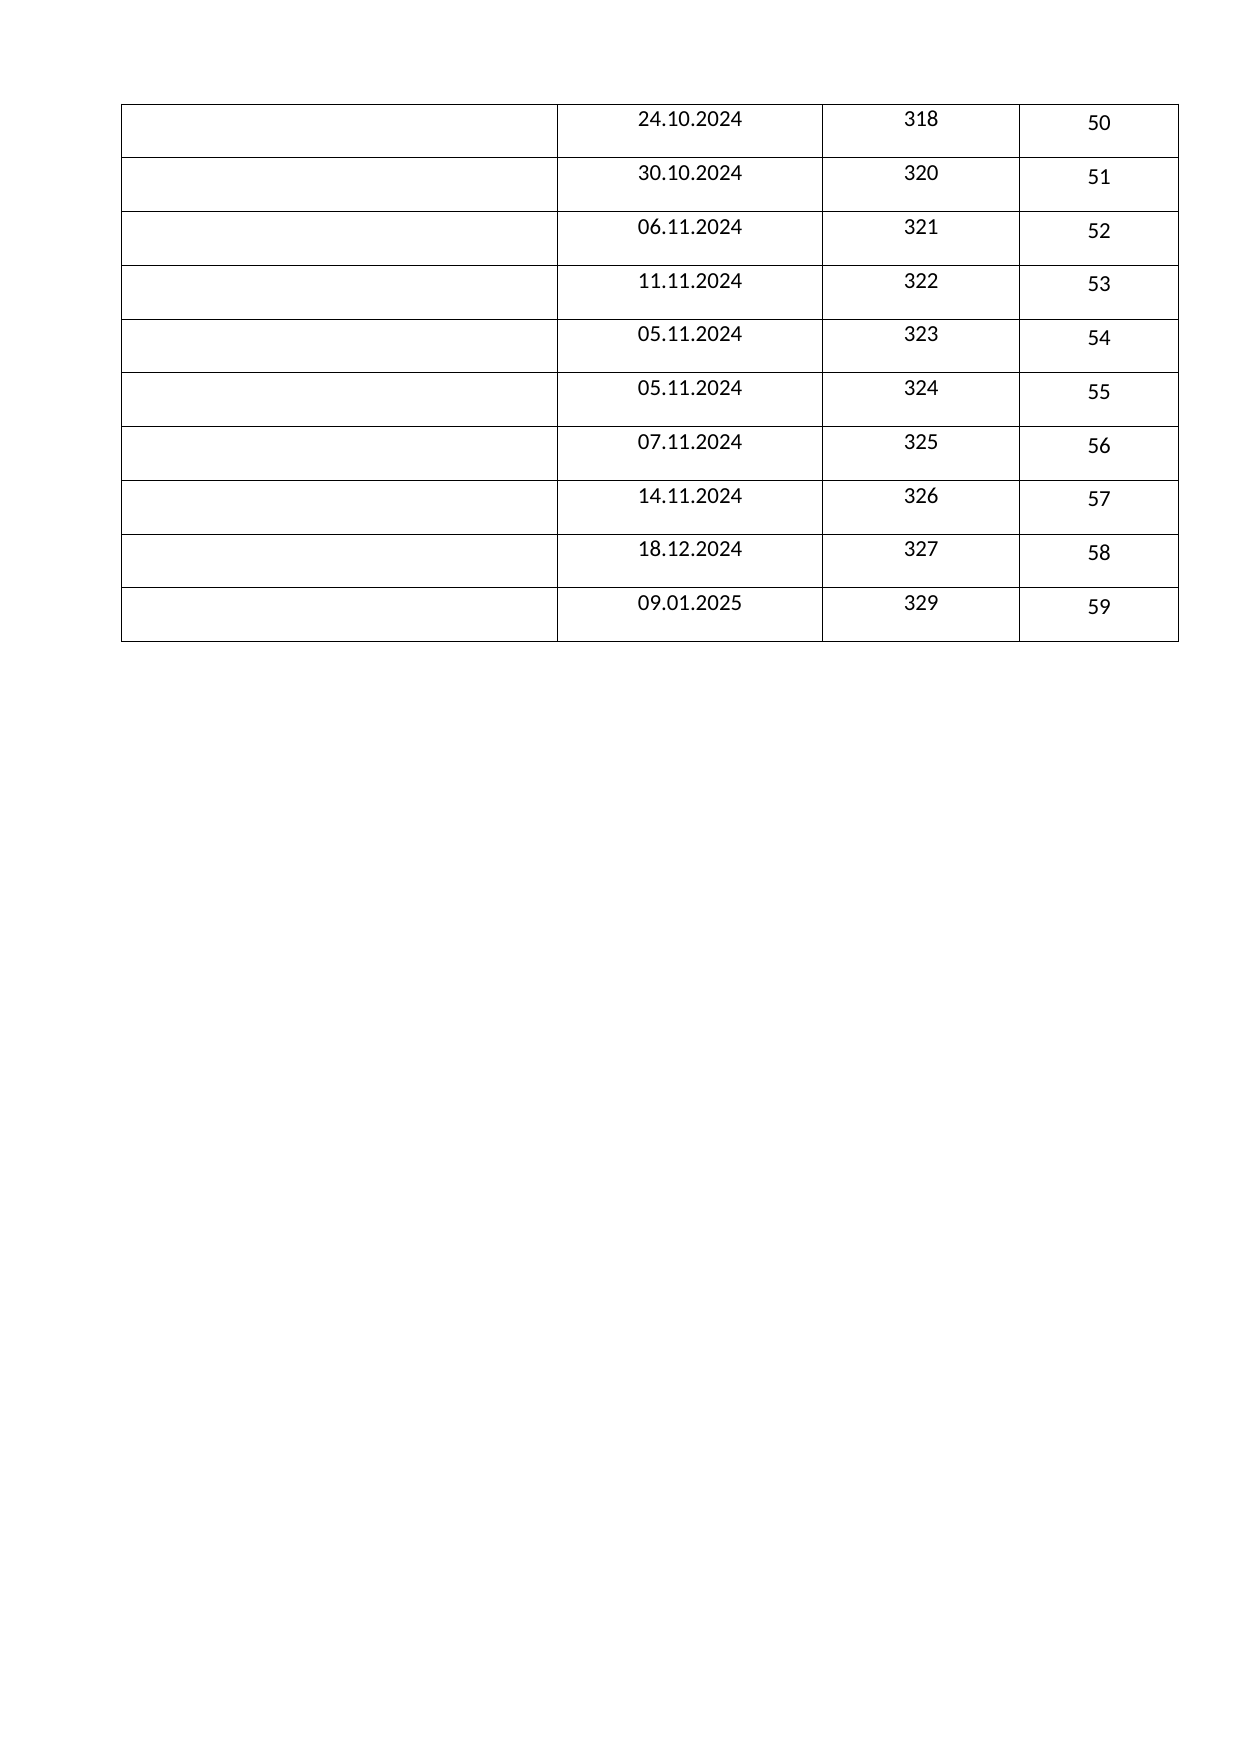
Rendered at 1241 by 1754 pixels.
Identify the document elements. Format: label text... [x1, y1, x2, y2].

table_cell 14.11.2024 [558, 481, 822, 533]
table_cell [122, 535, 557, 587]
table_cell 55 [1020, 373, 1178, 426]
table_cell [122, 588, 557, 641]
table_cell 06.11.2024 [558, 212, 822, 265]
table_cell 54 [1020, 320, 1178, 372]
table_cell 326 [823, 481, 1019, 533]
table_cell [122, 427, 557, 480]
table_cell 58 [1020, 535, 1178, 587]
table_cell [122, 212, 557, 265]
table_cell 329 [823, 588, 1019, 641]
table_cell 50 [1020, 105, 1178, 157]
table_cell 325 [823, 427, 1019, 480]
table_cell 51 [1020, 158, 1178, 211]
table_cell 52 [1020, 212, 1178, 265]
table_cell 318 [823, 105, 1019, 157]
table_cell 320 [823, 158, 1019, 211]
table_cell 57 [1020, 481, 1178, 533]
table_cell 24.10.2024 [558, 105, 822, 157]
table_cell 59 [1020, 588, 1178, 641]
table_cell 11.11.2024 [558, 266, 822, 318]
table_cell [122, 373, 557, 426]
table_cell 56 [1020, 427, 1178, 480]
table_cell [122, 266, 557, 318]
table_cell [122, 320, 557, 372]
table_cell 07.11.2024 [558, 427, 822, 480]
table_cell [122, 105, 557, 157]
table_cell 321 [823, 212, 1019, 265]
table_cell 327 [823, 535, 1019, 587]
table_cell 53 [1020, 266, 1178, 318]
table_cell [122, 158, 557, 211]
table_cell [122, 481, 557, 533]
table_cell 05.11.2024 [558, 320, 822, 372]
table_cell 05.11.2024 [558, 373, 822, 426]
table_cell 322 [823, 266, 1019, 318]
table_cell 30.10.2024 [558, 158, 822, 211]
table_cell 18.12.2024 [558, 535, 822, 587]
table_cell 323 [823, 320, 1019, 372]
table_cell 324 [823, 373, 1019, 426]
table_cell 09.01.2025 [558, 588, 822, 641]
